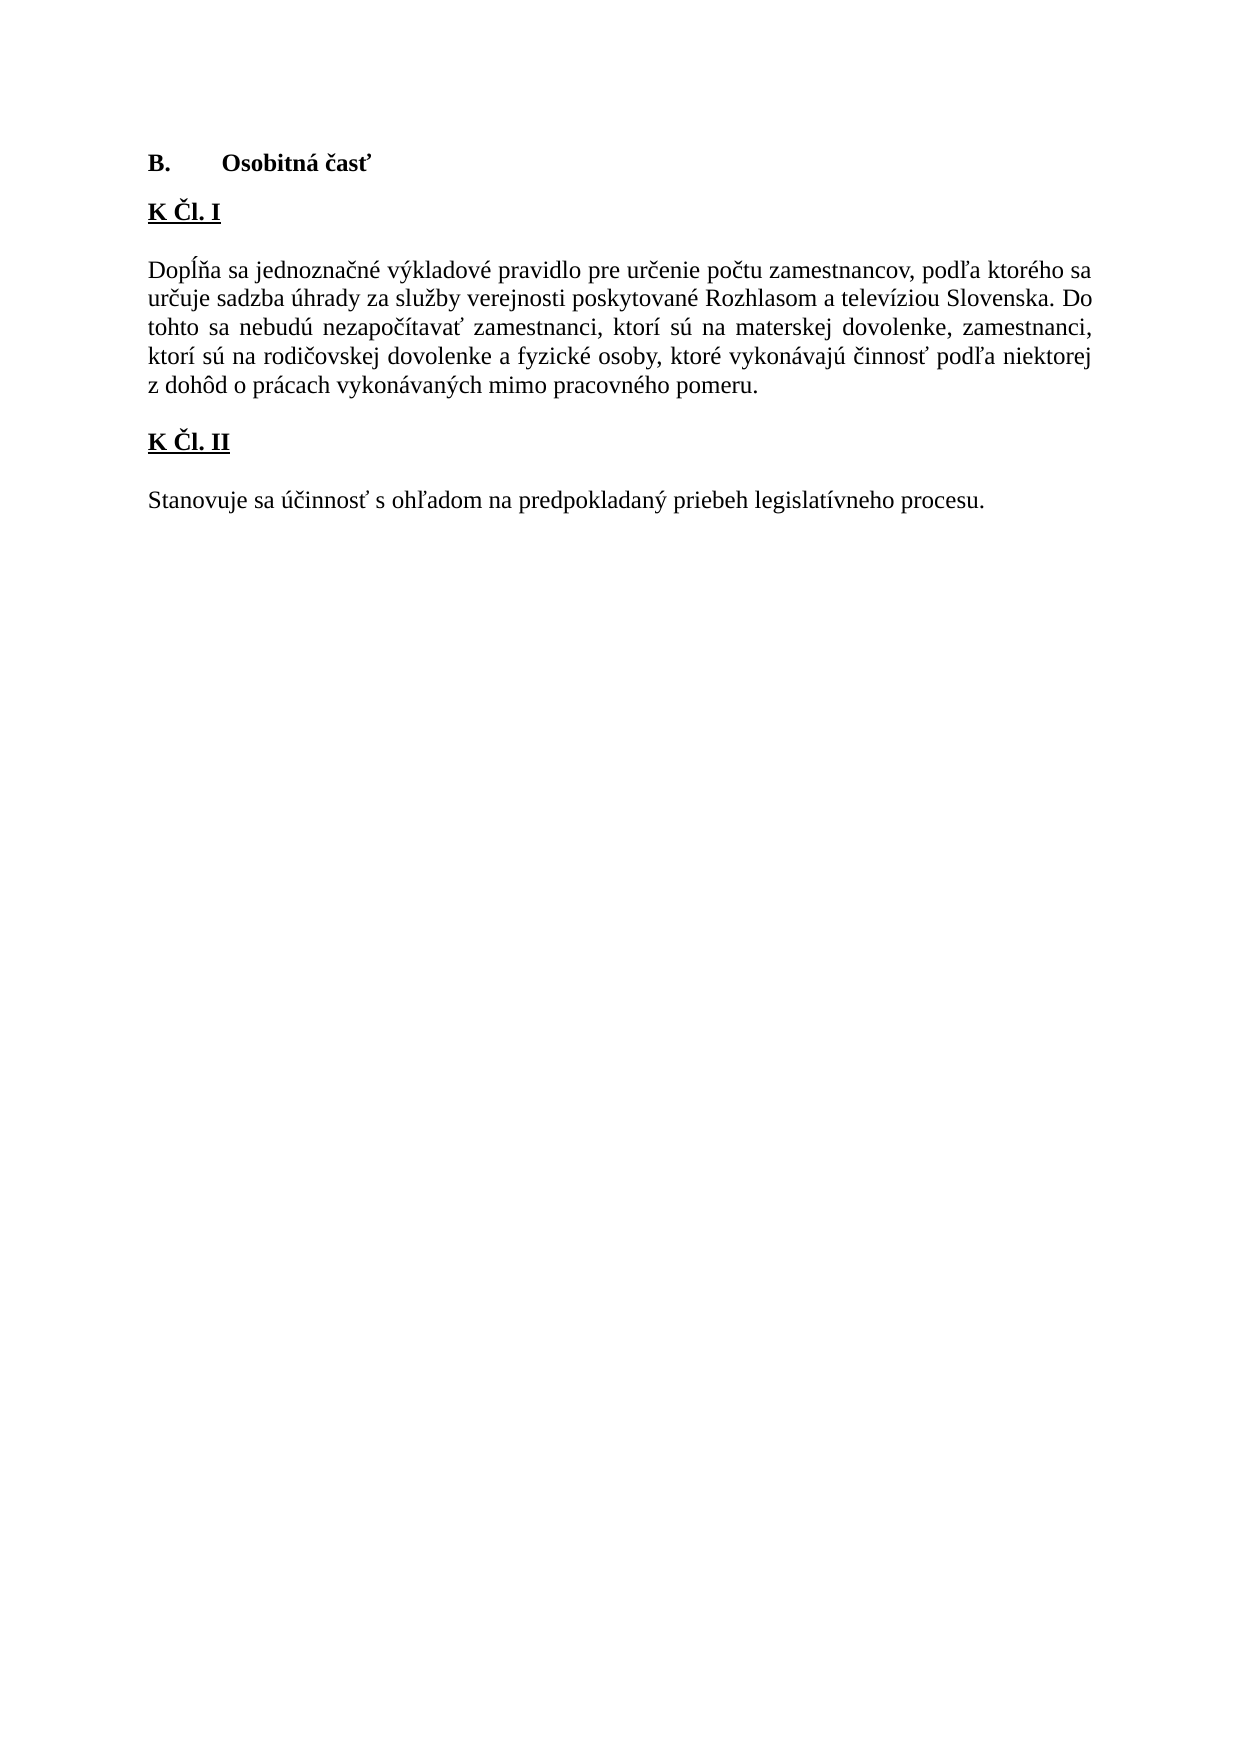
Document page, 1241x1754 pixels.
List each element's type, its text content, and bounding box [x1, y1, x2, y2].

text Stanovuje sa účinnosť s ohľadom na predpokladaný priebeh legislatívneho procesu. [148, 485, 1093, 513]
text B. Osobitná časť [148, 148, 1093, 176]
text K Čl. II [148, 427, 1093, 456]
text K Čl. I [148, 197, 1093, 226]
text Dopĺňa sa jednoznačné výkladové pravidlo pre určenie počtu zamestnancov, podľa ktorého sa určuje sadzba úhrady za služby verejnosti poskytované Rozhlasom a televíziou Slovenska. Do tohto sa nebudú nezapočítavať zamestnanci, ktorí sú na materskej dovolenke, zamestnanci, ktorí sú na rodičovskej dovolenke a fyzické osoby, ktoré vykonávajú činnosť podľa niektorej z dohôd o prácach vykonávaných mimo pracovného pomeru. [148, 255, 1093, 398]
